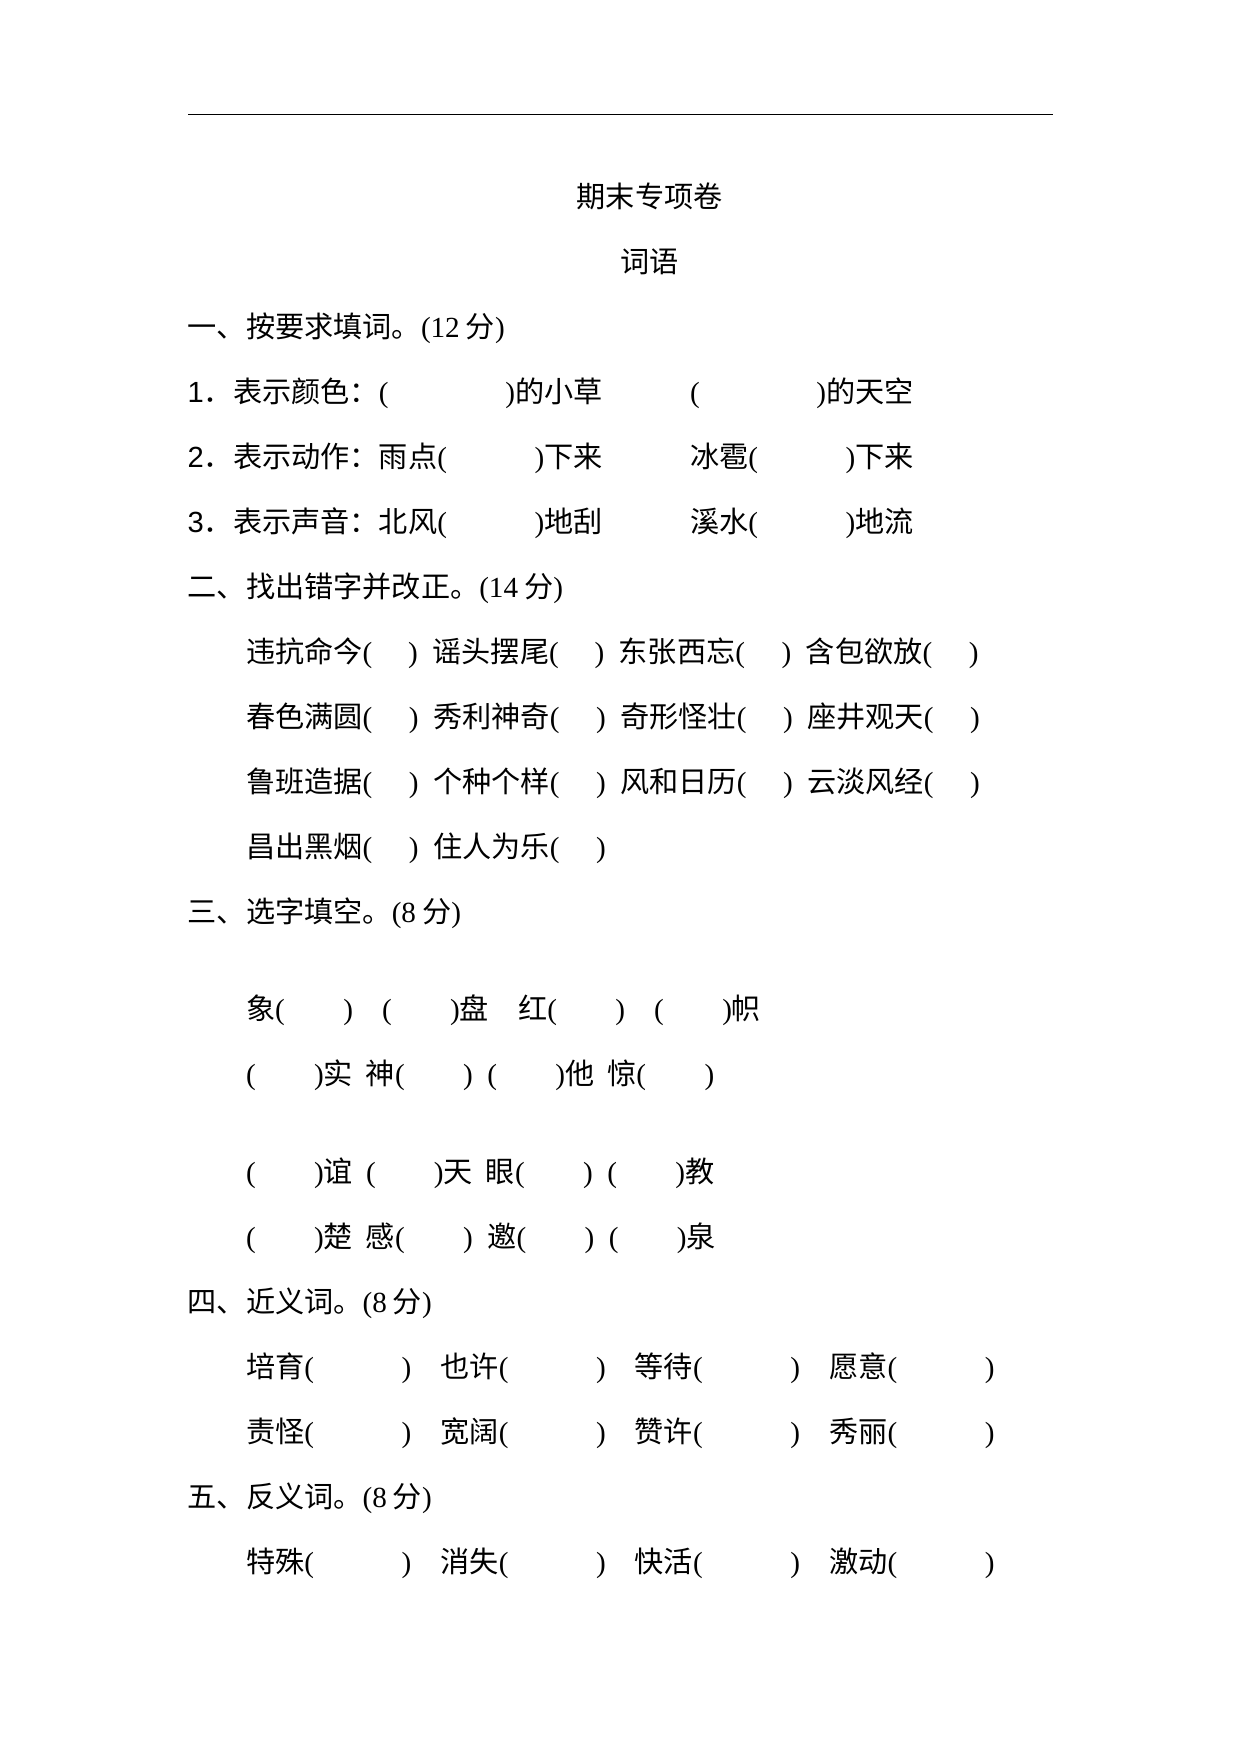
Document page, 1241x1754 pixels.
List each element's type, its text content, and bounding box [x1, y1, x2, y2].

text 一、按要求填词。(12分) [187, 292, 1053, 357]
text 培育( ) 也许( ) 等待( ) 愿意( ) [187, 1332, 1053, 1397]
text 1．表示颜色：( )的小草 ( )的天空 [187, 357, 1053, 422]
text ( )实 神( ) ( )他 惊( ) [187, 1039, 1053, 1104]
text 违抗命今( ) 谣头摆尾( ) 东张西忘( ) 含包欲放( ) [187, 617, 1053, 682]
text 特殊( ) 消失( ) 快活( ) 激动( ) [187, 1527, 1053, 1592]
text 四、近义词。(8分) [187, 1267, 1053, 1332]
text 三、选字填空。(8分) [187, 877, 1053, 942]
text 昌出黑烟( ) 住人为乐( ) [187, 812, 1053, 877]
text 词语 [187, 227, 1053, 292]
text ( )谊 ( )天 眼( ) ( )教 [187, 1137, 1053, 1202]
text 春色满圆( ) 秀利神奇( ) 奇形怪壮( ) 座井观天( ) [187, 682, 1053, 747]
text 3．表示声音：北风( )地刮 溪水( )地流 [187, 487, 1053, 552]
text 五、反义词。(8分) [187, 1462, 1053, 1527]
text 鲁班造据( ) 个种个样( ) 风和日历( ) 云淡风经( ) [187, 747, 1053, 812]
text 2．表示动作：雨点( )下来 冰雹( )下来 [187, 422, 1053, 487]
text 期末专项卷 [187, 162, 1053, 227]
text 二、找出错字并改正。(14分) [187, 552, 1053, 617]
text 象( ) ( )盘 红( ) ( )帜 [187, 974, 1053, 1039]
text ( )楚 感( ) 邀( ) ( )泉 [187, 1202, 1053, 1267]
text 责怪( ) 宽阔( ) 赞许( ) 秀丽( ) [187, 1397, 1053, 1462]
